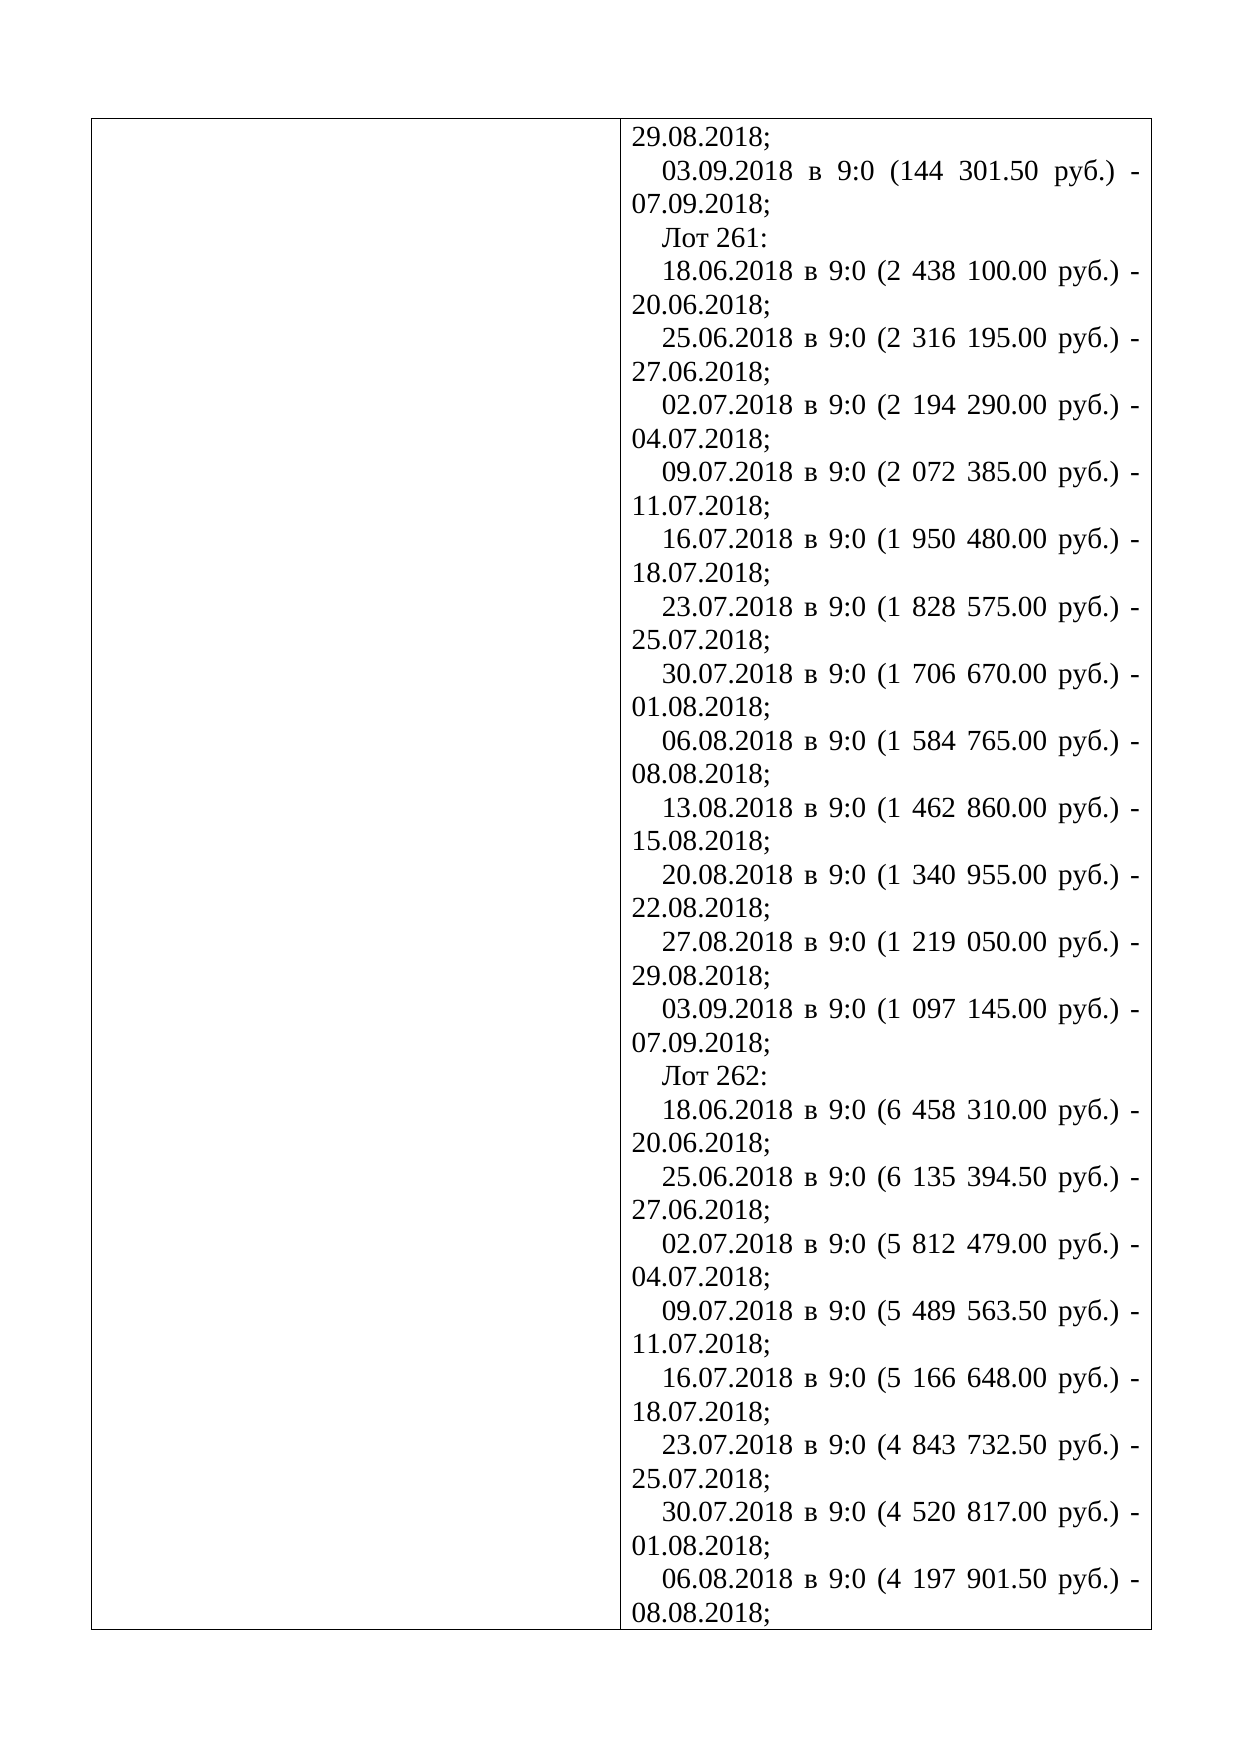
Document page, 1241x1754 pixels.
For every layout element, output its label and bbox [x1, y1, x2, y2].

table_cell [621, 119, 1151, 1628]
table_cell [92, 119, 620, 1628]
